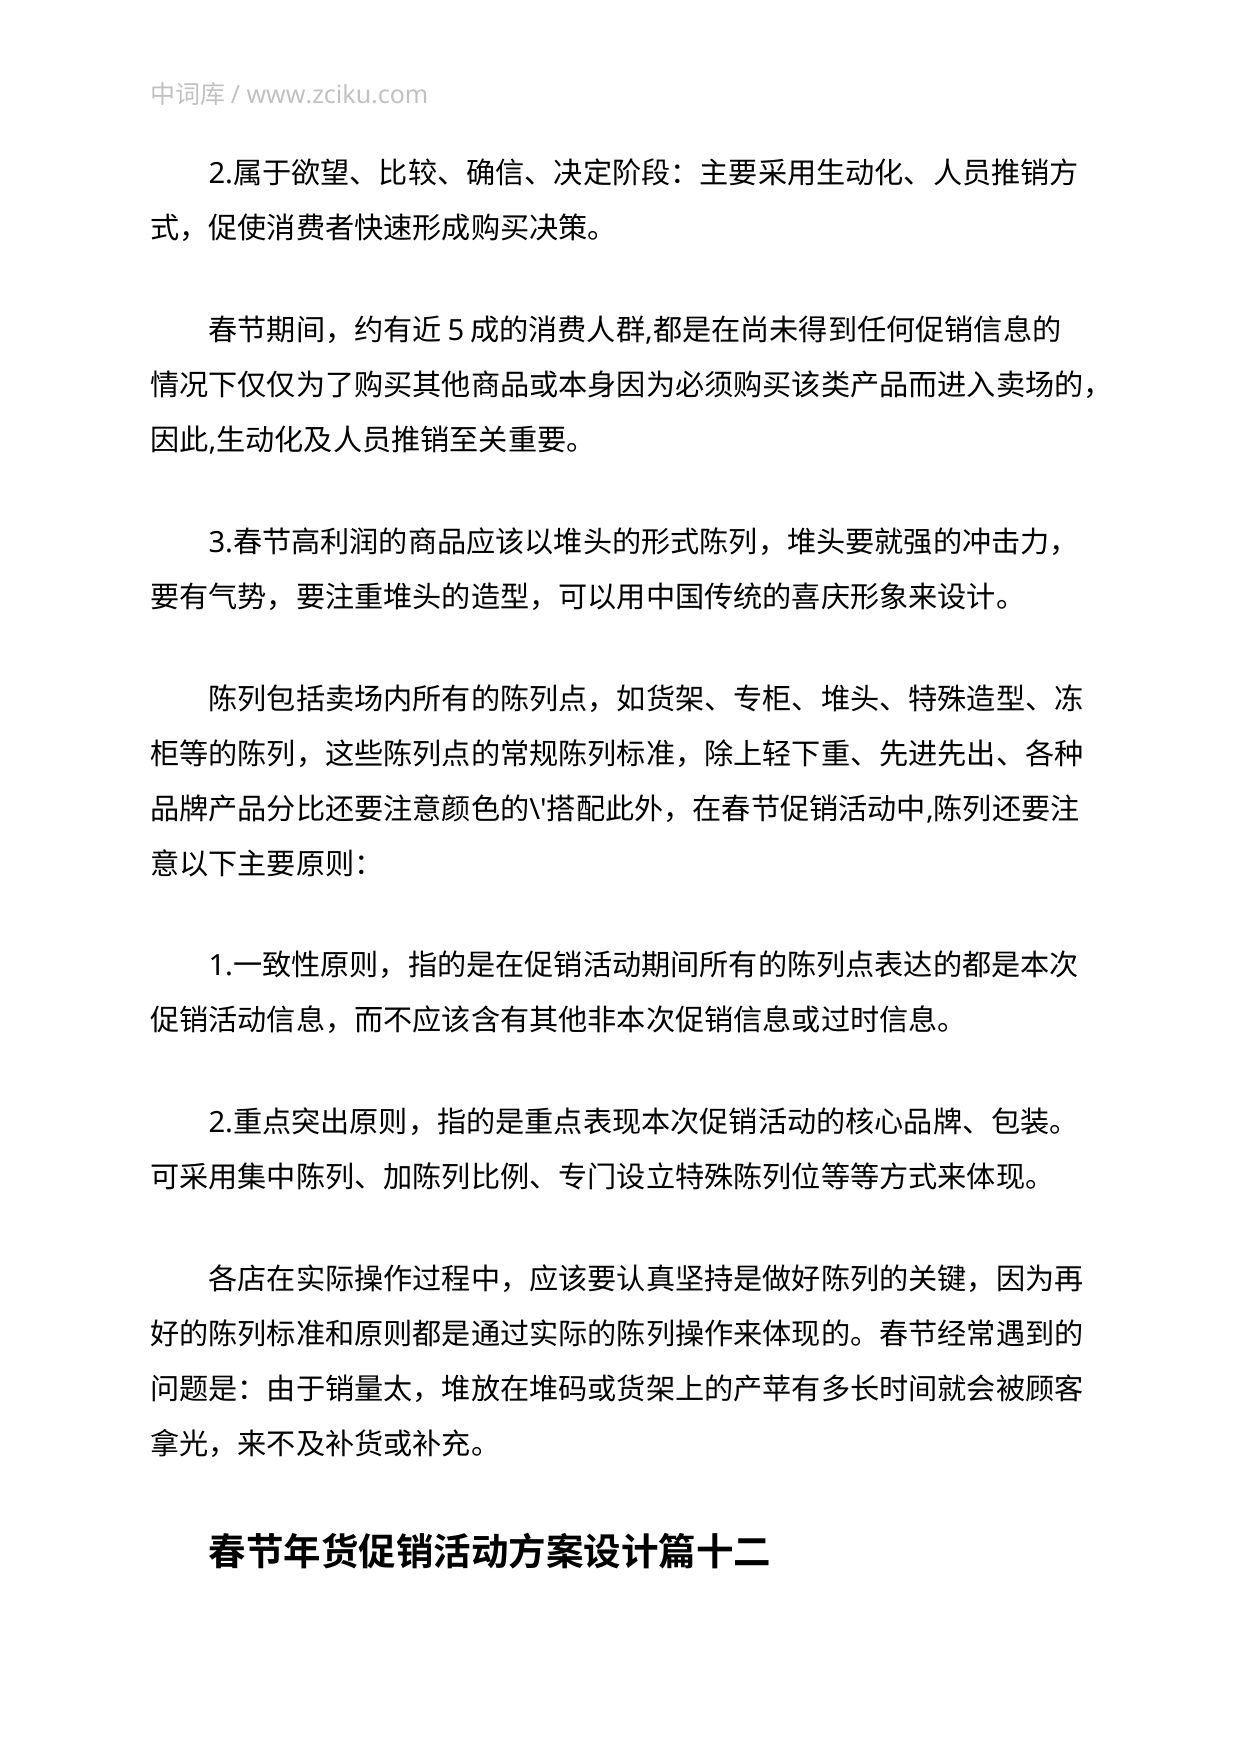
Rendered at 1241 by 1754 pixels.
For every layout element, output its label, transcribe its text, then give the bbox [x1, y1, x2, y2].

text 春节期间，约有近5成的消费人群,都是在尚未得到任何促销信息的情况下仅仅为了购买其他商品或本身因为必须购买该类产品而进入卖场的，因此,生动化及人员推销至关重要。 [150, 307, 1090, 459]
text 陈列包括卖场内所有的陈列点，如货架、专柜、堆头、特殊造型、冻柜等的陈列，这些陈列点的常规陈列标准，除上轻下重、先进先出、各种品牌产品分比还要注意颜色的\'搭配此外，在春节促销活动中,陈列还要注意以下主要原则： [150, 675, 1090, 882]
text 春节年货促销活动方案设计篇十二 [150, 1522, 1090, 1576]
text 1.一致性原则，指的是在促销活动期间所有的陈列点表达的都是本次促销活动信息，而不应该含有其他非本次促销信息或过时信息。 [150, 942, 1090, 1039]
text 各店在实际操作过程中，应该要认真坚持是做好陈列的关键，因为再好的陈列标准和原则都是通过实际的陈列操作来体现的。春节经常遇到的问题是：由于销量太，堆放在堆码或货架上的产苹有多长时间就会被顾客拿光，来不及补货或补充。 [150, 1256, 1090, 1462]
text 2.属于欲望、比较、确信、决定阶段：主要采用生动化、人员推销方式，促使消费者快速形成购买决策。 [150, 150, 1090, 247]
text 2.重点突出原则，指的是重点表现本次促销活动的核心品牌、包装。可采用集中陈列、加陈列比例、专门设立特殊陈列位等等方式来体现。 [150, 1099, 1090, 1196]
text 3.春节高利润的商品应该以堆头的形式陈列，堆头要就强的冲击力，要有气势，要注重堆头的造型，可以用中国传统的喜庆形象来设计。 [150, 519, 1090, 616]
